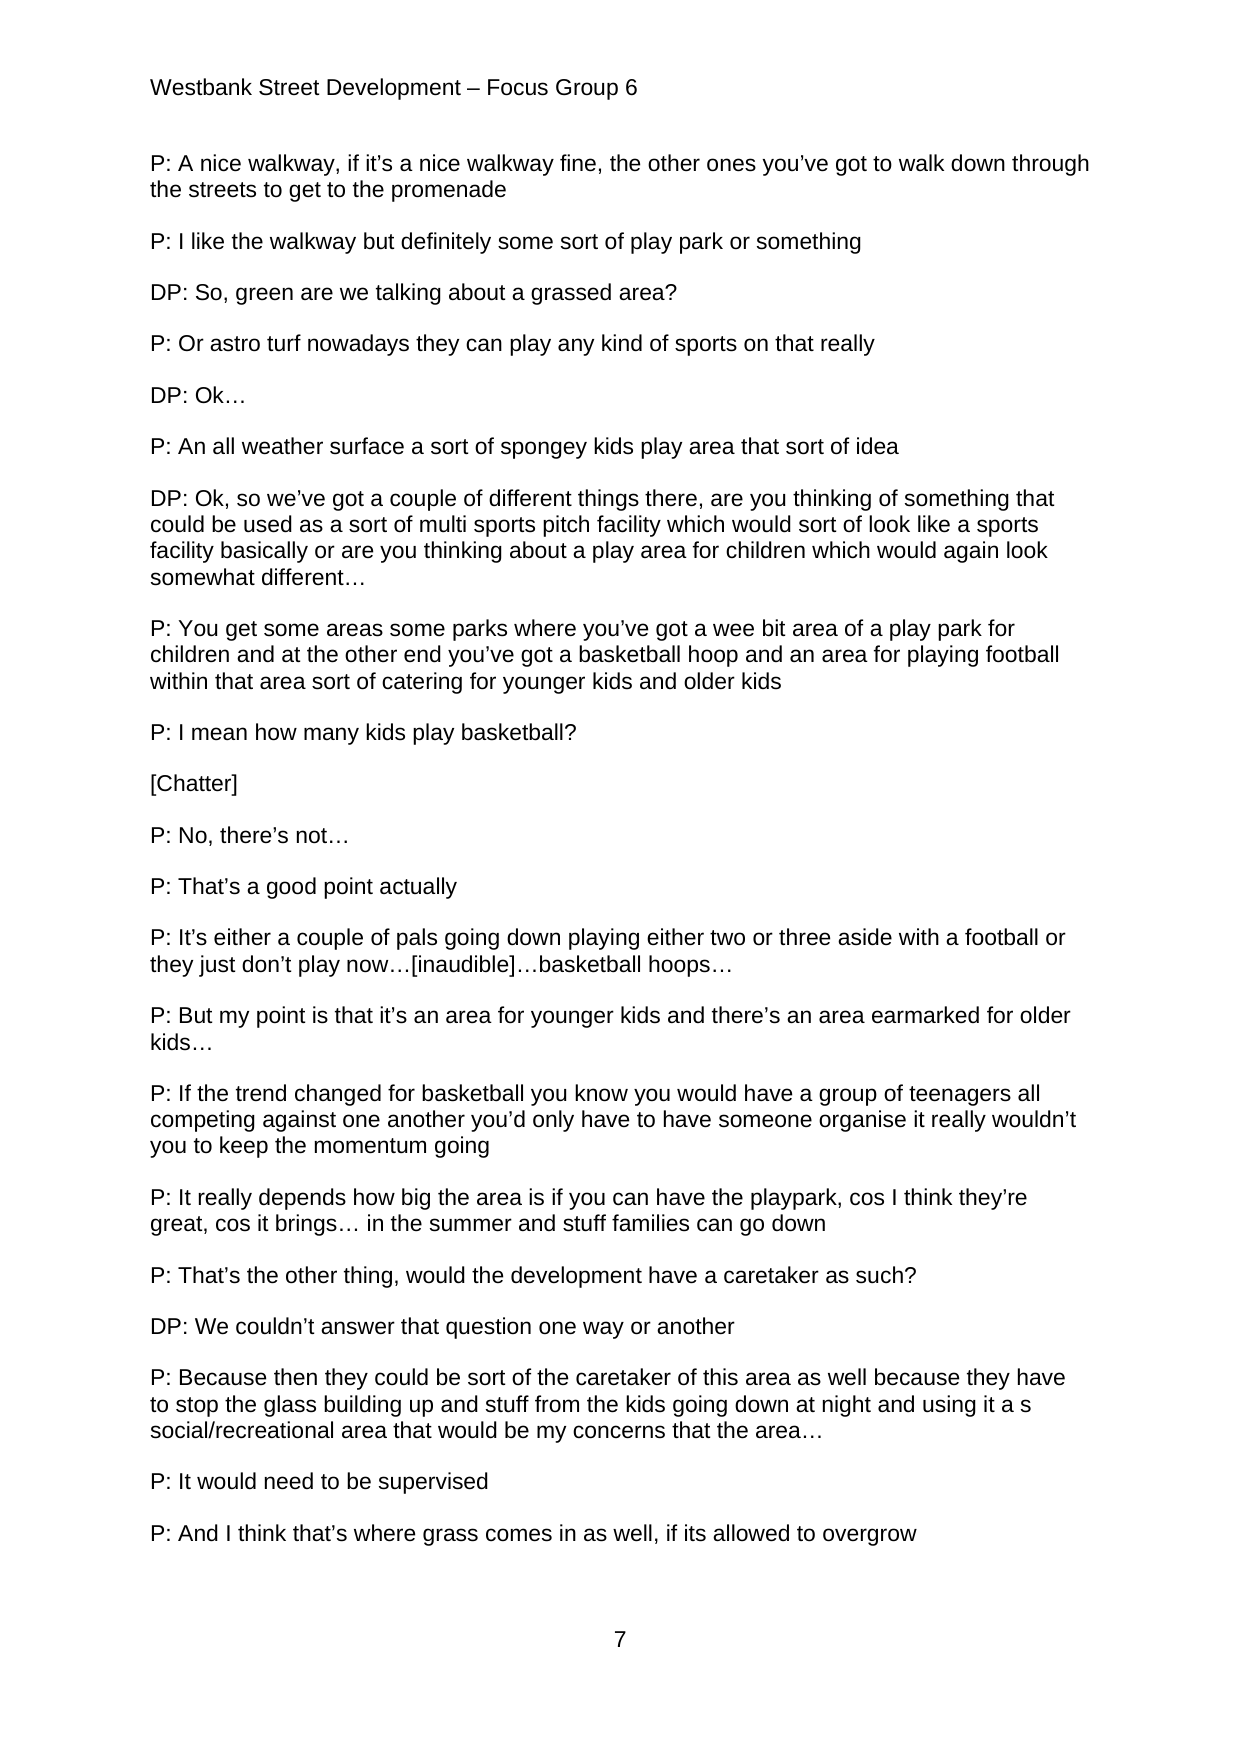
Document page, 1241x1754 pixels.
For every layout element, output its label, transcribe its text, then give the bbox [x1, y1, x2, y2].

text DP: We couldn’t answer that question one way or another [150, 1313, 1090, 1339]
text P: No, there’s not… [150, 822, 1090, 848]
text P: It would need to be supervised [150, 1468, 1090, 1495]
text P: You get some areas some parks where you’ve got a wee bit area of a play park for children and at the other end you’ve got a basketball hoop and an area for playing football within that area sort of catering for younger kids and older kids [150, 615, 1090, 694]
text P: A nice walkway, if it’s a nice walkway fine, the other ones you’ve got to walk down through the streets to get to the promenade [150, 150, 1090, 203]
text P: I mean how many kids play basketball? [150, 719, 1090, 745]
text DP: Ok… [150, 382, 1090, 408]
text P: Or astro turf nowadays they can play any kind of sports on that really [150, 330, 1090, 357]
text P: That’s a good point actually [150, 873, 1090, 899]
text [Chatter] [150, 770, 1090, 797]
text P: That’s the other thing, would the development have a caretaker as such? [150, 1262, 1090, 1288]
text P: If the trend changed for basketball you know you would have a group of teenagers all competing against one another you’d only have to have someone organise it really wouldn’t you to keep the momentum going [150, 1080, 1090, 1159]
text DP: Ok, so we’ve got a couple of different things there, are you thinking of something that could be used as a sort of multi sports pitch facility which would sort of look like a sports facility basically or are you thinking about a play area for children which would again look somewhat different… [150, 484, 1090, 590]
text P: And I think that’s where grass comes in as well, if its allowed to overgrow [150, 1520, 1090, 1546]
text P: But my point is that it’s an area for younger kids and there’s an area earmarked for older kids… [150, 1002, 1090, 1055]
text P: It really depends how big the area is if you can have the playpark, cos I think they’re great, cos it brings… in the summer and stuff families can go down [150, 1184, 1090, 1237]
text P: An all weather surface a sort of spongey kids play area that sort of idea [150, 433, 1090, 459]
text DP: So, green are we talking about a grassed area? [150, 279, 1090, 305]
text P: It’s either a couple of pals going down playing either two or three aside with a football or they just don’t play now…[inaudible]…basketball hoops… [150, 924, 1090, 977]
text P: I like the walkway but definitely some sort of play park or something [150, 228, 1090, 254]
text P: Because then they could be sort of the caretaker of this area as well because they have to stop the glass building up and stuff from the kids going down at night and using it a s social/recreational area that would be my concerns that the area… [150, 1364, 1090, 1443]
